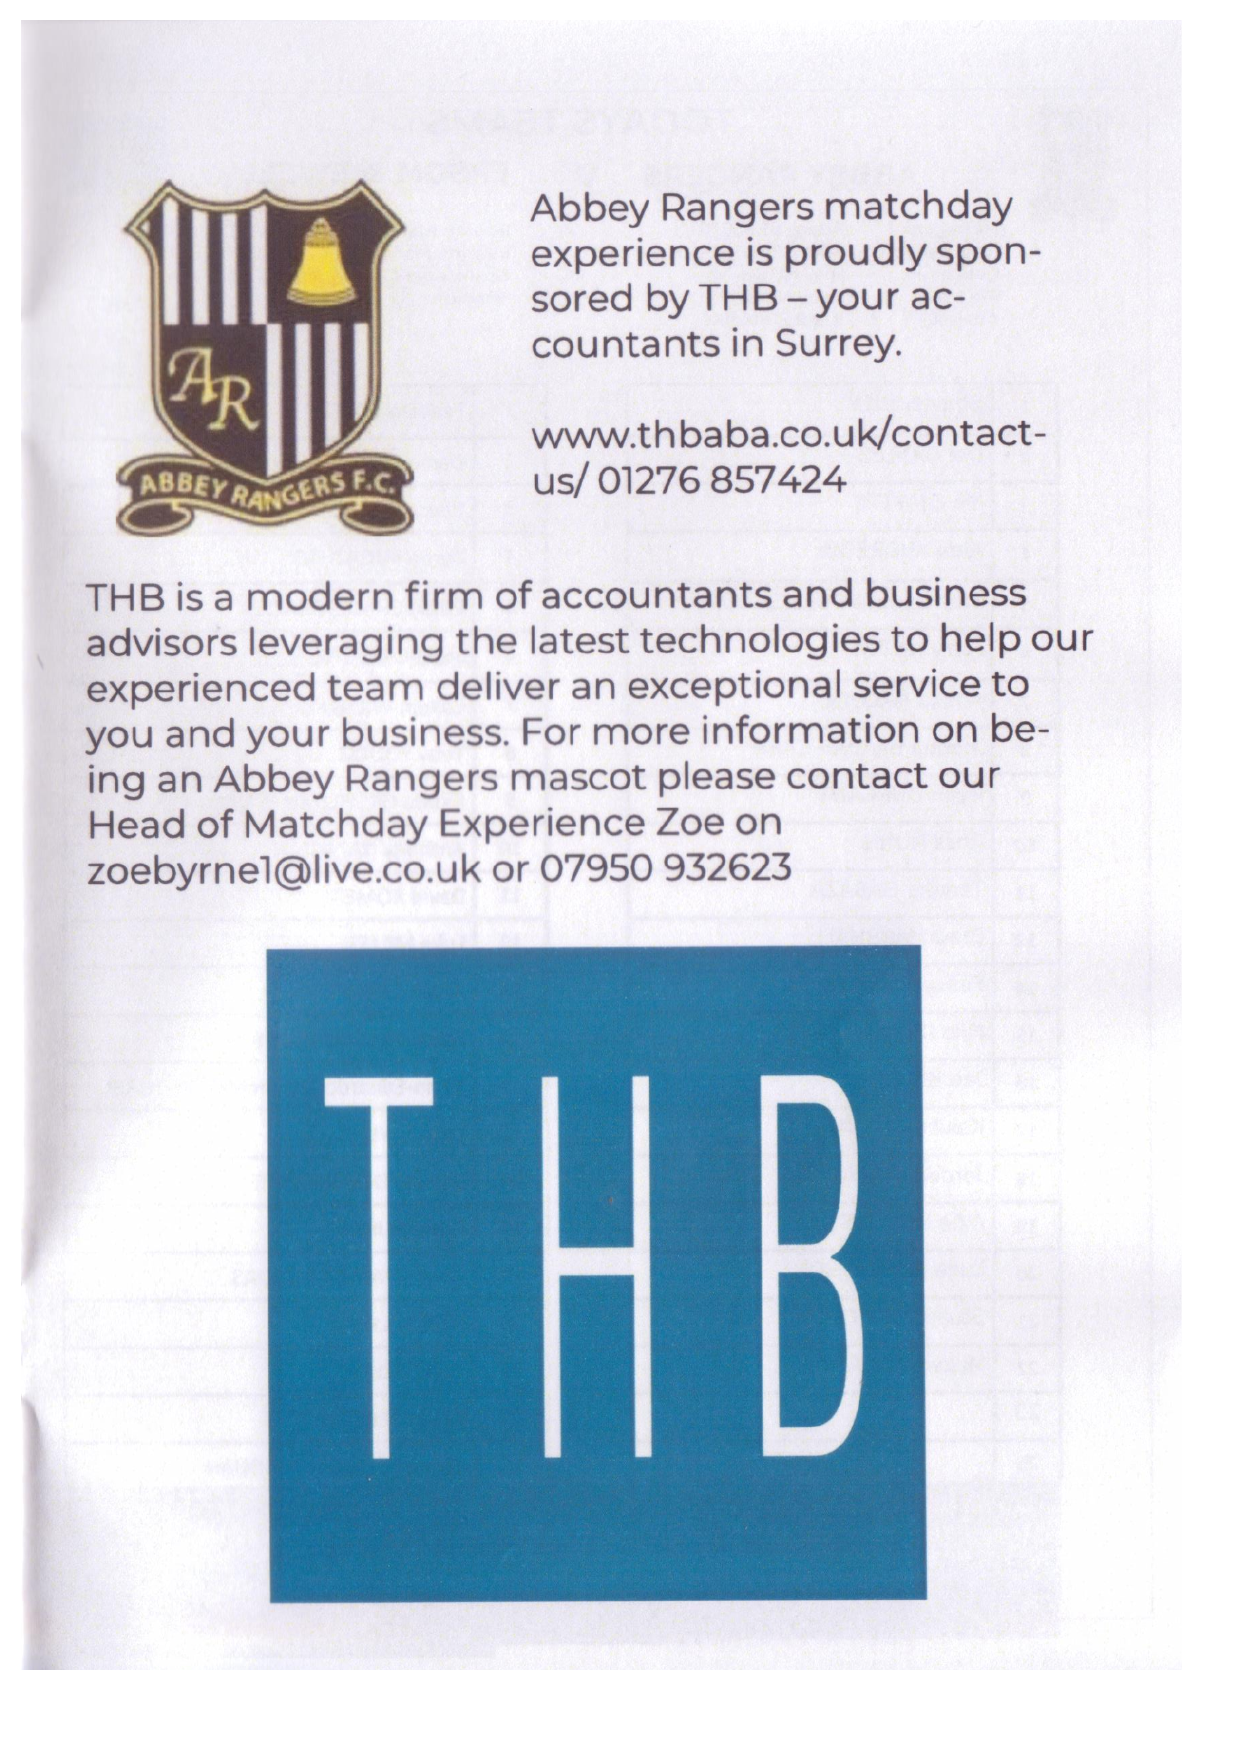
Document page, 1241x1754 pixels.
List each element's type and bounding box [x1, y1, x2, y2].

picture [21, 20, 1179, 1670]
